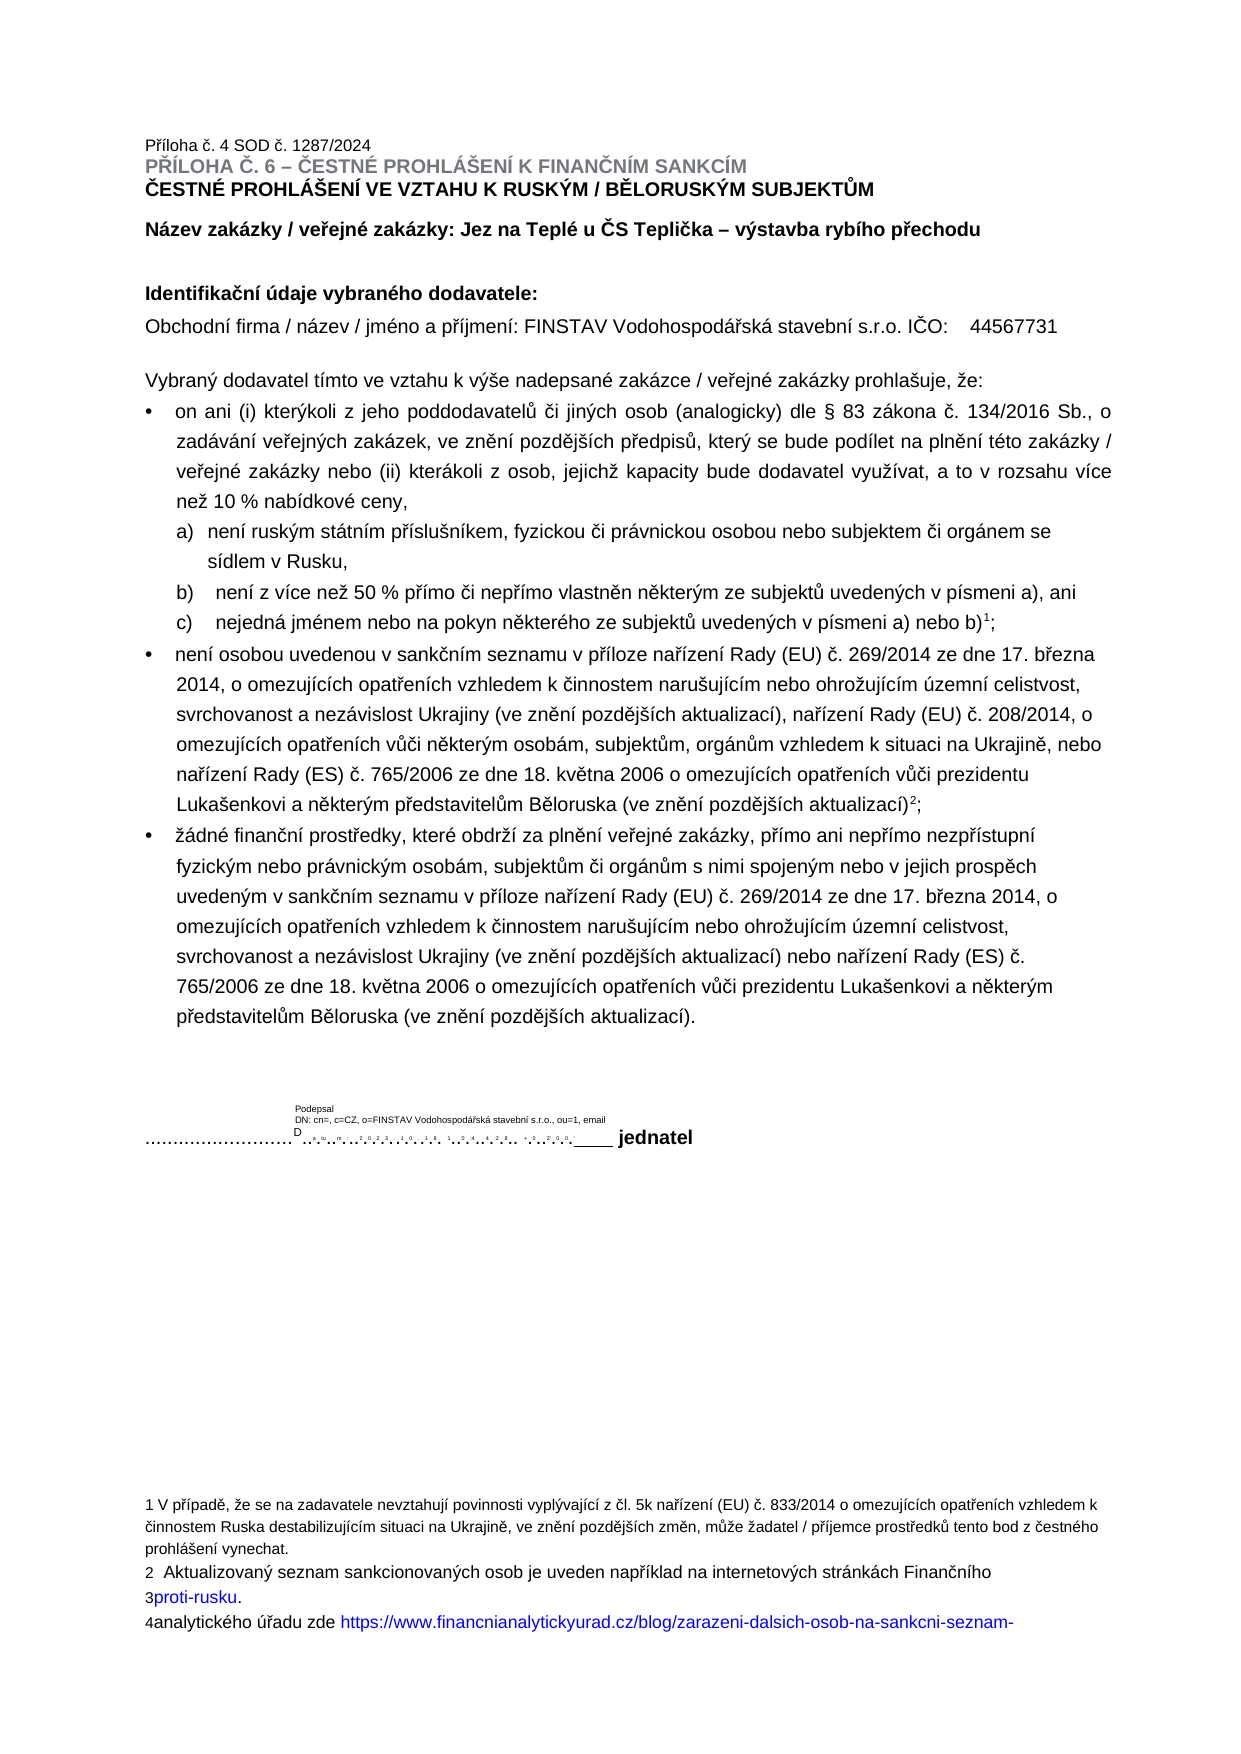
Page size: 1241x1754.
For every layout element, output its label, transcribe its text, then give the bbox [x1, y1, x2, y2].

list žádné finanční prostředky, které obdrží za plnění veřejné zakázky, přímo ani nepřímo nezpřístupní fyzickým nebo právnickým osobám, subjektům či orgánům s nimi spojeným nebo v jejich prospěch uvedeným v sankčním seznamu v příloze nařízení Rady (EU) č. 269/2014 ze dne 17. března 2014, o omezujících opatřeních vzhledem k činnostem narušujícím nebo ohrožujícím územní celistvost, svrchovanost a nezávislost Ukrajiny (ve znění pozdějších aktualizací) nebo nařízení Rady (ES) č. 765/2006 ze dne 18. května 2006 o omezujících opatřeních vůči prezidentu Lukašenkovi a některým představitelům Běloruska (ve znění pozdějších aktualizací). [145, 823, 1113, 1028]
text Vybraný dodavatel tímto ve vztahu k výše nadepsané zakázce / veřejné zakázky prohlašuje, že: [145, 368, 1113, 391]
text PŘÍLOHA Č. 6 – ČESTNÉ PROHLÁŠENÍ K FINANČNÍM SANKCÍM [145, 155, 1113, 178]
list on ani (i) kterýkoli z jeho poddodavatelů či jiných osob (analogicky) dle § 83 zákona č. 134/2016 Sb., o zadávání veřejných zakázek, ve znění pozdějších předpisů, který se bude podílet na plnění této zakázky / veřejné zakázky nebo (ii) kterákoli z osob, jejichž kapacity bude dodavatel využívat, a to v rozsahu více než 10 % nabídkové ceny, [145, 399, 1113, 513]
text Název zakázky / veřejné zakázky: Jez na Teplé u ČS Teplička – výstavba rybího přechodu [145, 217, 1113, 240]
list nejedná jménem nebo na pokyn některého ze subjektů uvedených v písmeni a) nebo b); [145, 611, 1113, 634]
text ČESTNÉ PROHLÁŠENÍ VE VZTAHU K RUSKÝM / BĚLORUSKÝM SUBJEKTŮM [145, 178, 1113, 201]
text Příloha č. 4 SOD č. 1287/2024 [145, 136, 1113, 155]
list není ruským státním příslušníkem, fyzickou či právnickou osobou nebo subjektem či orgánem se sídlem v Rusku, [176, 520, 1113, 573]
text Obchodní firma / název / jméno a příjmení: FINSTAV Vodohospodářská stavební s.r.o. IČO: 44567731 [145, 315, 1113, 337]
list není z více než 50 % přímo či nepřímo vlastněn některým ze subjektů uvedených v písmeni a), ani [145, 581, 1113, 603]
text Identifikační údaje vybraného dodavatele: [145, 282, 1113, 304]
text D..a.tu..m.:..2.0.2....1.0...1.8. 1..0.:4...:2.8.. +.0..2'.0.0.' jednatel [145, 1126, 1113, 1148]
list není osobou uvedenou v sankčním seznamu v příloze nařízení Rady (EU) č. 269/2014 ze dne 17. března 2014, o omezujících opatřeních vzhledem k činnostem narušujícím nebo ohrožujícím územní celistvost, svrchovanost a nezávislost Ukrajiny (ve znění pozdějších aktualizací), nařízení Rady (EU) č. 208/2014, o omezujících opatřeních vůči některým osobám, subjektům, orgánům vzhledem k situaci na Ukrajině, nebo nařízení Rady (ES) č. 765/2006 ze dne 18. května 2006 o omezujících opatřeních vůči prezidentu Lukašenkovi a některým představitelům Běloruska (ve znění pozdějších aktualizací); [145, 641, 1113, 816]
